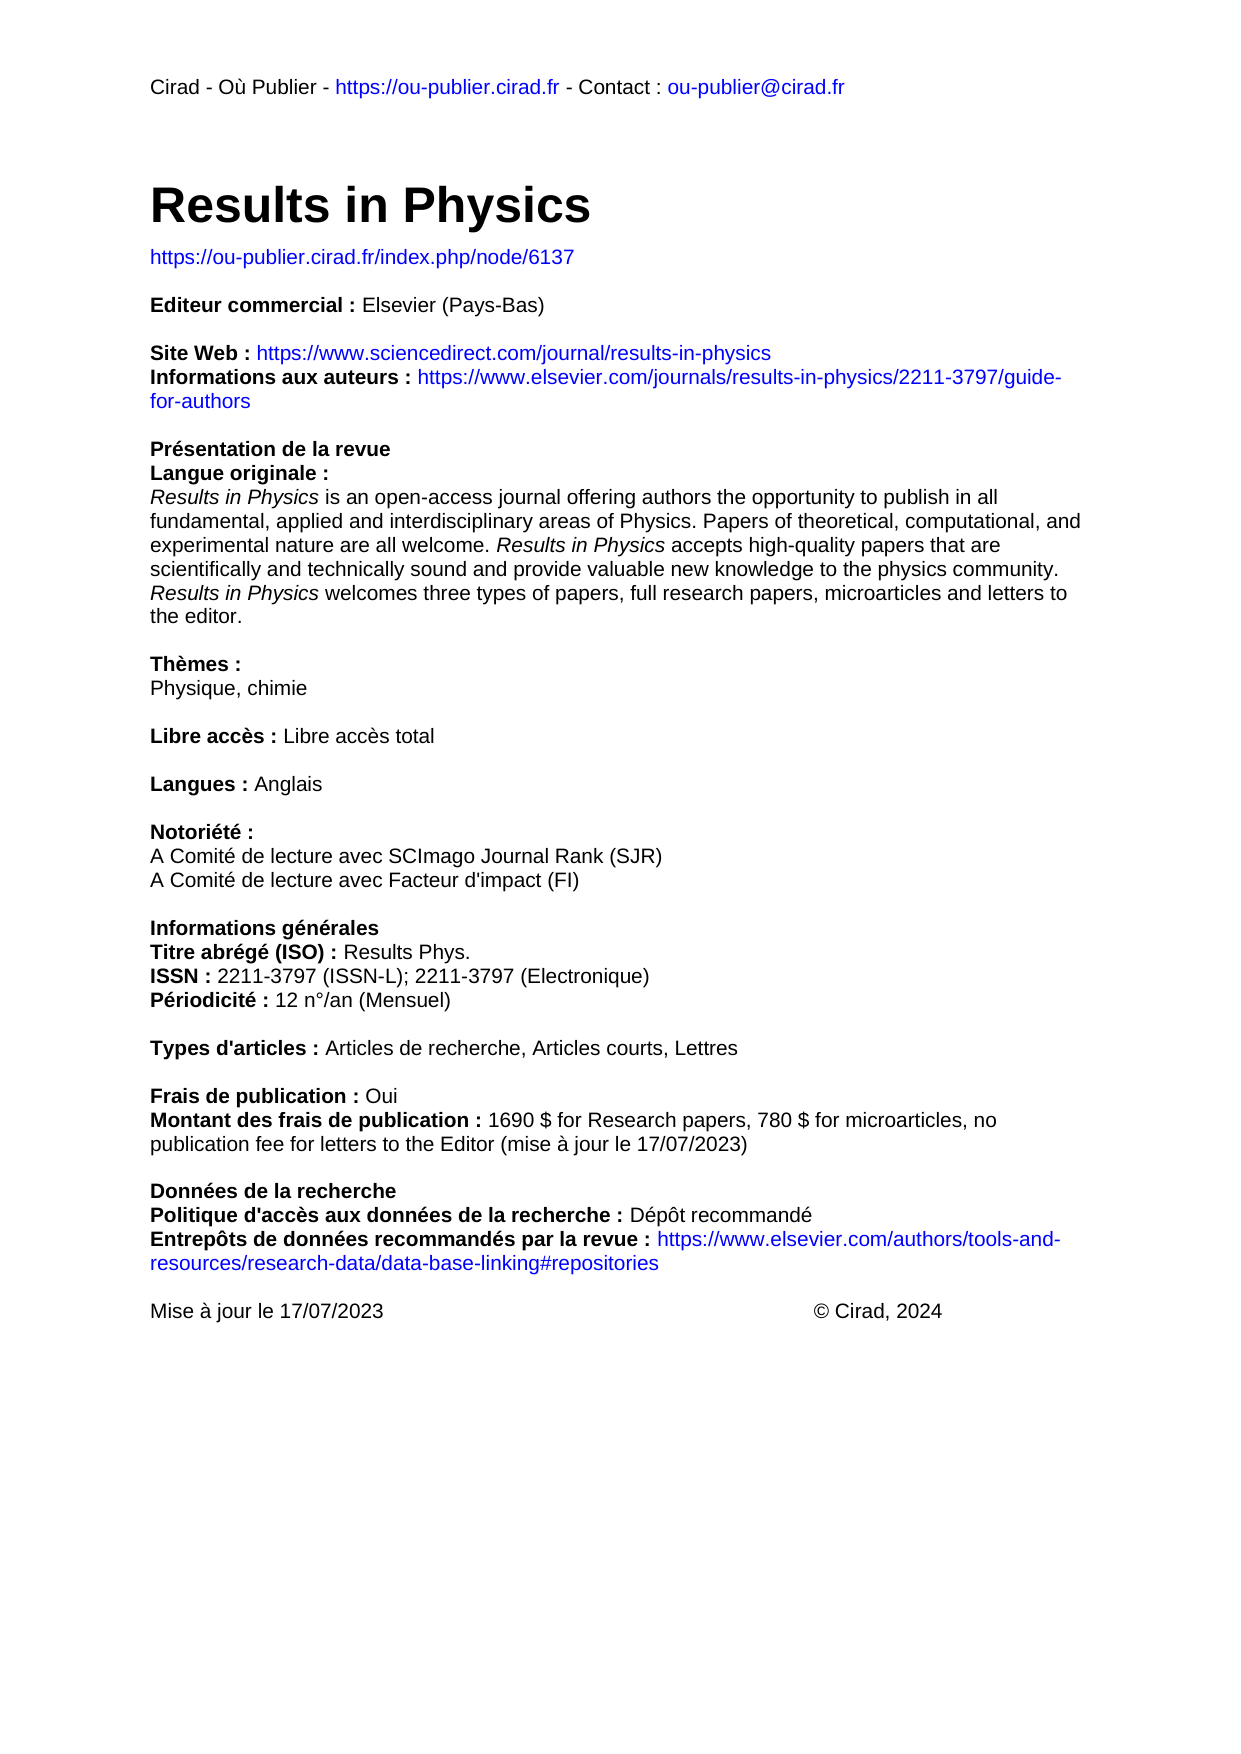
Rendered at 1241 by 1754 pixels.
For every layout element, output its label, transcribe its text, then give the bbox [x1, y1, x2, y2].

subtitle Results in Physics [150, 175, 1090, 232]
text Thèmes : Physique, chimieLibre accès : Libre accès totalLangues : AnglaisNotoriété : A Comité de lecture avec SCImago Journal Rank (SJR)A Comité de lecture avec Facteur d'impact (FI)Informations généralesTitre abrégé (ISO) : Results Phys.ISSN : 2211-3797 (ISSN-L); 2211-3797 (Electronique)Périodicité : 12 n°/an (Mensuel) [150, 652, 1090, 1012]
text Types d'articles : Articles de recherche, Articles courts, LettresFrais de publication : OuiMontant des frais de publication : 1690 $ for Research papers, 780 $ for microarticles, no publication fee for letters to the Editor (mise à jour le 17/07/2023)Données de la recherchePolitique d'accès aux données de la recherche : Dépôt recommandéEntrepôts de données recommandés par la revue : https://www.elsevier.com/authors/tools-and-resources/research-data/data-base-linking#repositoriesMise à jour le 17/07/2023 © Cirad, 2024 [150, 1012, 1090, 1323]
text Editeur commercial : Elsevier (Pays-Bas)Site Web : https://www.sciencedirect.com/journal/results-in-physicsInformations aux auteurs : https://www.elsevier.com/journals/results-in-physics/2211-3797/guide-for-authorsPrésentation de la revueLangue originale : [150, 269, 1090, 484]
text Results in Physics is an open-access journal offering authors the opportunity to publish in all fundamental, applied and interdisciplinary areas of Physics. Papers of theoretical, computational, and experimental nature are all welcome. Results in Physics accepts high-quality papers that are scientifically and technically sound and provide valuable new knowledge to the physics community. Results in Physics welcomes three types of papers, full research papers, microarticles and letters to the editor. [150, 484, 1090, 628]
text https://ou-publier.cirad.fr/index.php/node/6137 [150, 245, 1090, 269]
